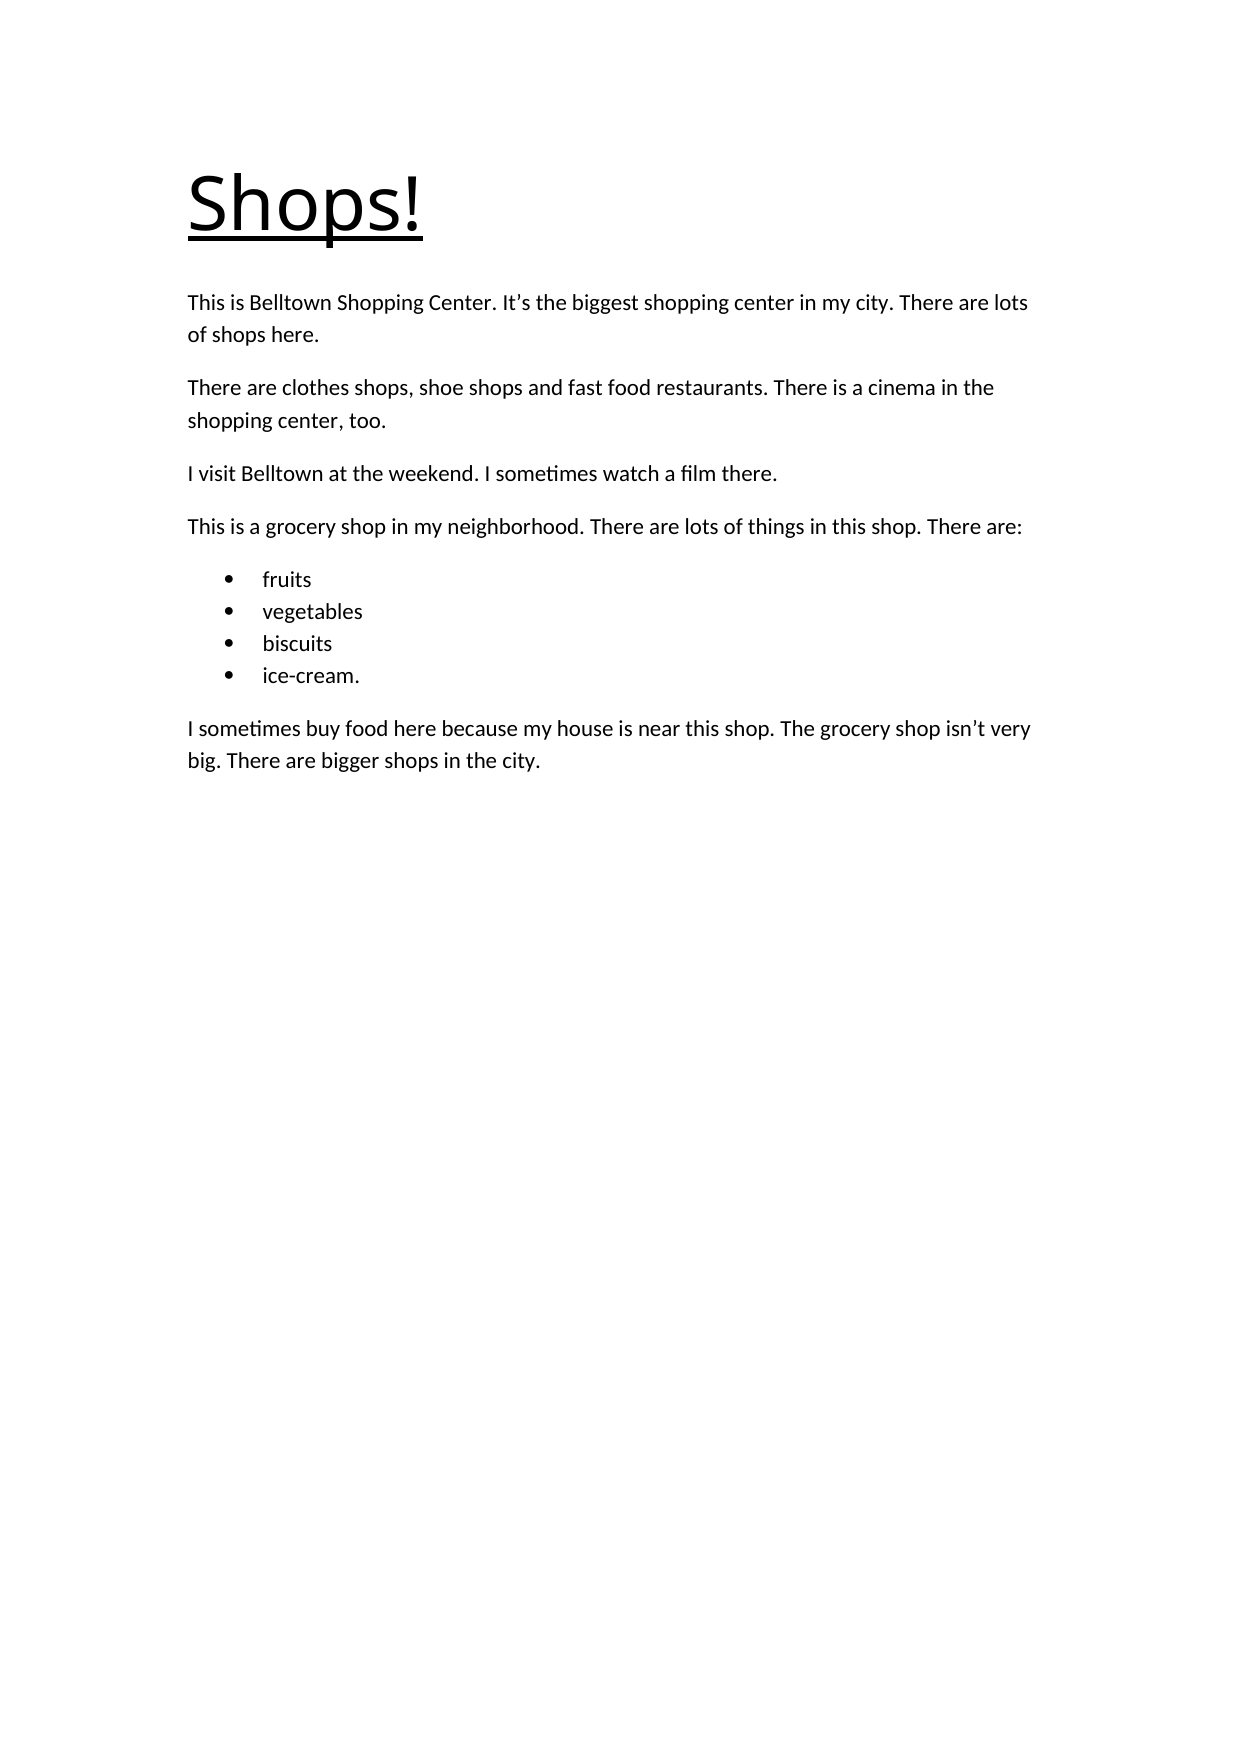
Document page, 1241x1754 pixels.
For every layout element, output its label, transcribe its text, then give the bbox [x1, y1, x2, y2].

text I sometimes buy food here because my house is near this shop. The grocery shop isn’t very big. There are bigger shops in the city. [187, 714, 1053, 774]
text This is a grocery shop in my neighborhood. There are lots of things in this shop. There are: [187, 512, 1053, 540]
text This is Belltown Shopping Center. It’s the biggest shopping center in my city. There are lots of shops here. [187, 288, 1053, 348]
text Shops! [187, 150, 1053, 252]
list ice-cream. [225, 661, 1053, 689]
text There are clothes shops, shoe shops and fast food restaurants. There is a cinema in the shopping center, too. [187, 373, 1053, 434]
list fruits [225, 565, 1053, 593]
text I visit Belltown at the weekend. I sometimes watch a film there. [187, 459, 1053, 487]
list biscuits [225, 629, 1053, 657]
list vegetables [225, 597, 1053, 625]
